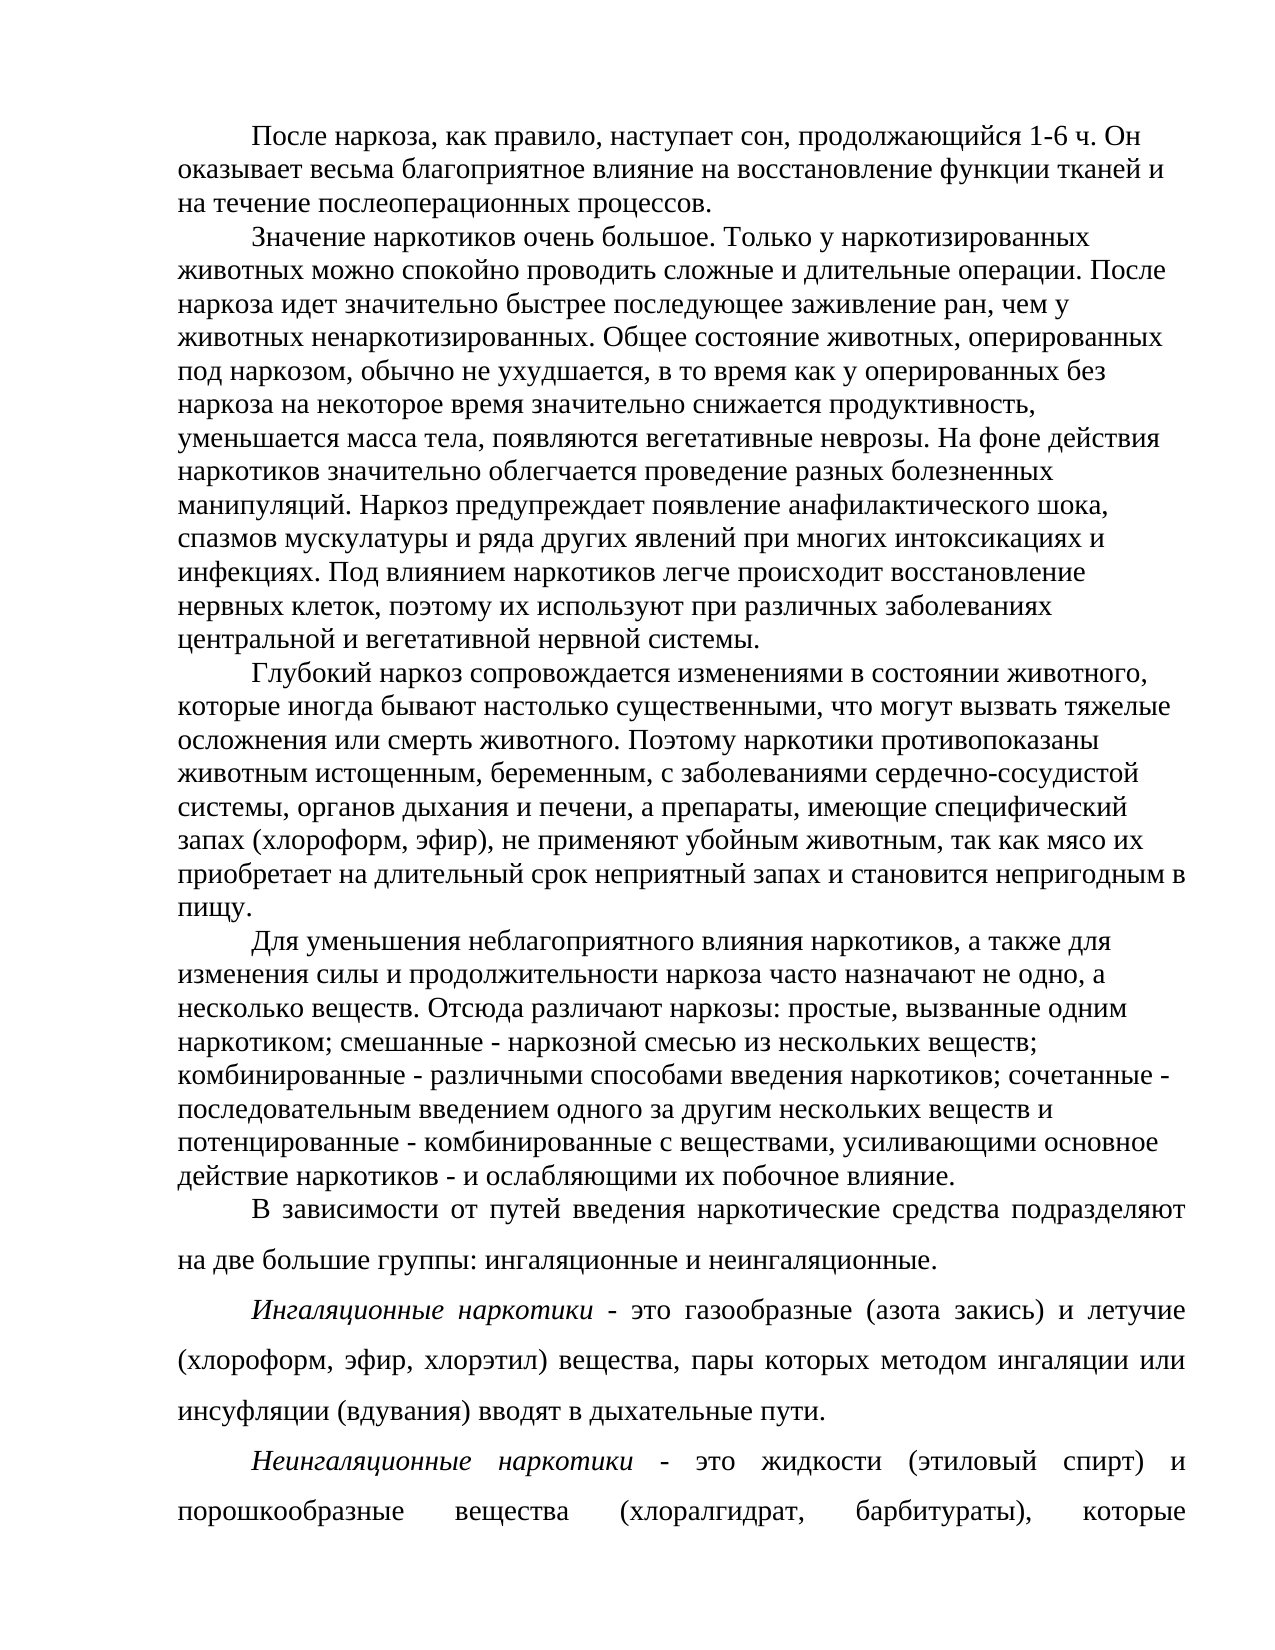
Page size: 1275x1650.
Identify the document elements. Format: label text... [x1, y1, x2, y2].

text Глубокий наркоз сопровождается изменениями в состоянии животного, которые иногда бывают настолько существенными, что могут вызвать тяжелые осложнения или смерть животного. Поэтому наркотики противопоказаны животным истощенным, беременным, с заболеваниями сердечно-сосудистой системы, органов дыхания и печени, а препараты, имеющие специфический запах (хлороформ, эфир), не применяют убойным животным, так как мясо их приобретает на длительный срок неприятный запах и становится непригодным в пищу. [177, 655, 1186, 923]
text После наркоза, как правило, наступает сон, продолжающийся 1-6 ч. Он оказывает весьма благоприятное влияние на восстановление функции тканей и на течение послеоперационных процессов. [177, 118, 1186, 219]
text Ингаляционные наркотики - это газообразные (азота закись) и летучие (хлороформ, эфир, хлорэтил) вещества, пары которых методом ингаляции или инсуфляции (вдувания) вводят в дыхательные пути. [177, 1292, 1186, 1426]
text Для уменьшения неблагоприятного влияния наркотиков, а также для изменения силы и продолжительности наркоза часто назначают не одно, а несколько веществ. Отсюда различают наркозы: простые, вызванные одним наркотиком; смешанные - наркозной смесью из нескольких веществ; комбинированные - различными способами введения наркотиков; сочетанные - последовательным введением одного за другим нескольких веществ и потенцированные - комбинированные с веществами, усиливающими основное действие наркотиков - и ослабляющими их побочное влияние. [177, 923, 1186, 1191]
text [177, 1443, 1186, 1527]
text Значение наркотиков очень большое. Только у наркотизированных животных можно спокойно проводить сложные и длительные операции. После наркоза идет значительно быстрее последующее заживление ран, чем у животных ненаркотизированных. Общее состояние животных, оперированных под наркозом, обычно не ухудшается, в то время как у оперированных без наркоза на некоторое время значительно снижается продуктивность, уменьшается масса тела, появляются вегетативные неврозы. На фоне действия наркотиков значительно облегчается проведение разных болезненных манипуляций. Наркоз предупреждает появление анафилактического шока, спазмов мускулатуры и ряда других явлений при многих интоксикациях и инфекциях. Под влиянием наркотиков легче происходит восстановление нервных клеток, поэтому их используют при различных заболеваниях центральной и вегетативной нервной системы. [177, 219, 1186, 655]
text В зависимости от путей введения наркотические средства подразделяют на две большие группы: ингаляционные и неингаляционные. [177, 1191, 1186, 1275]
